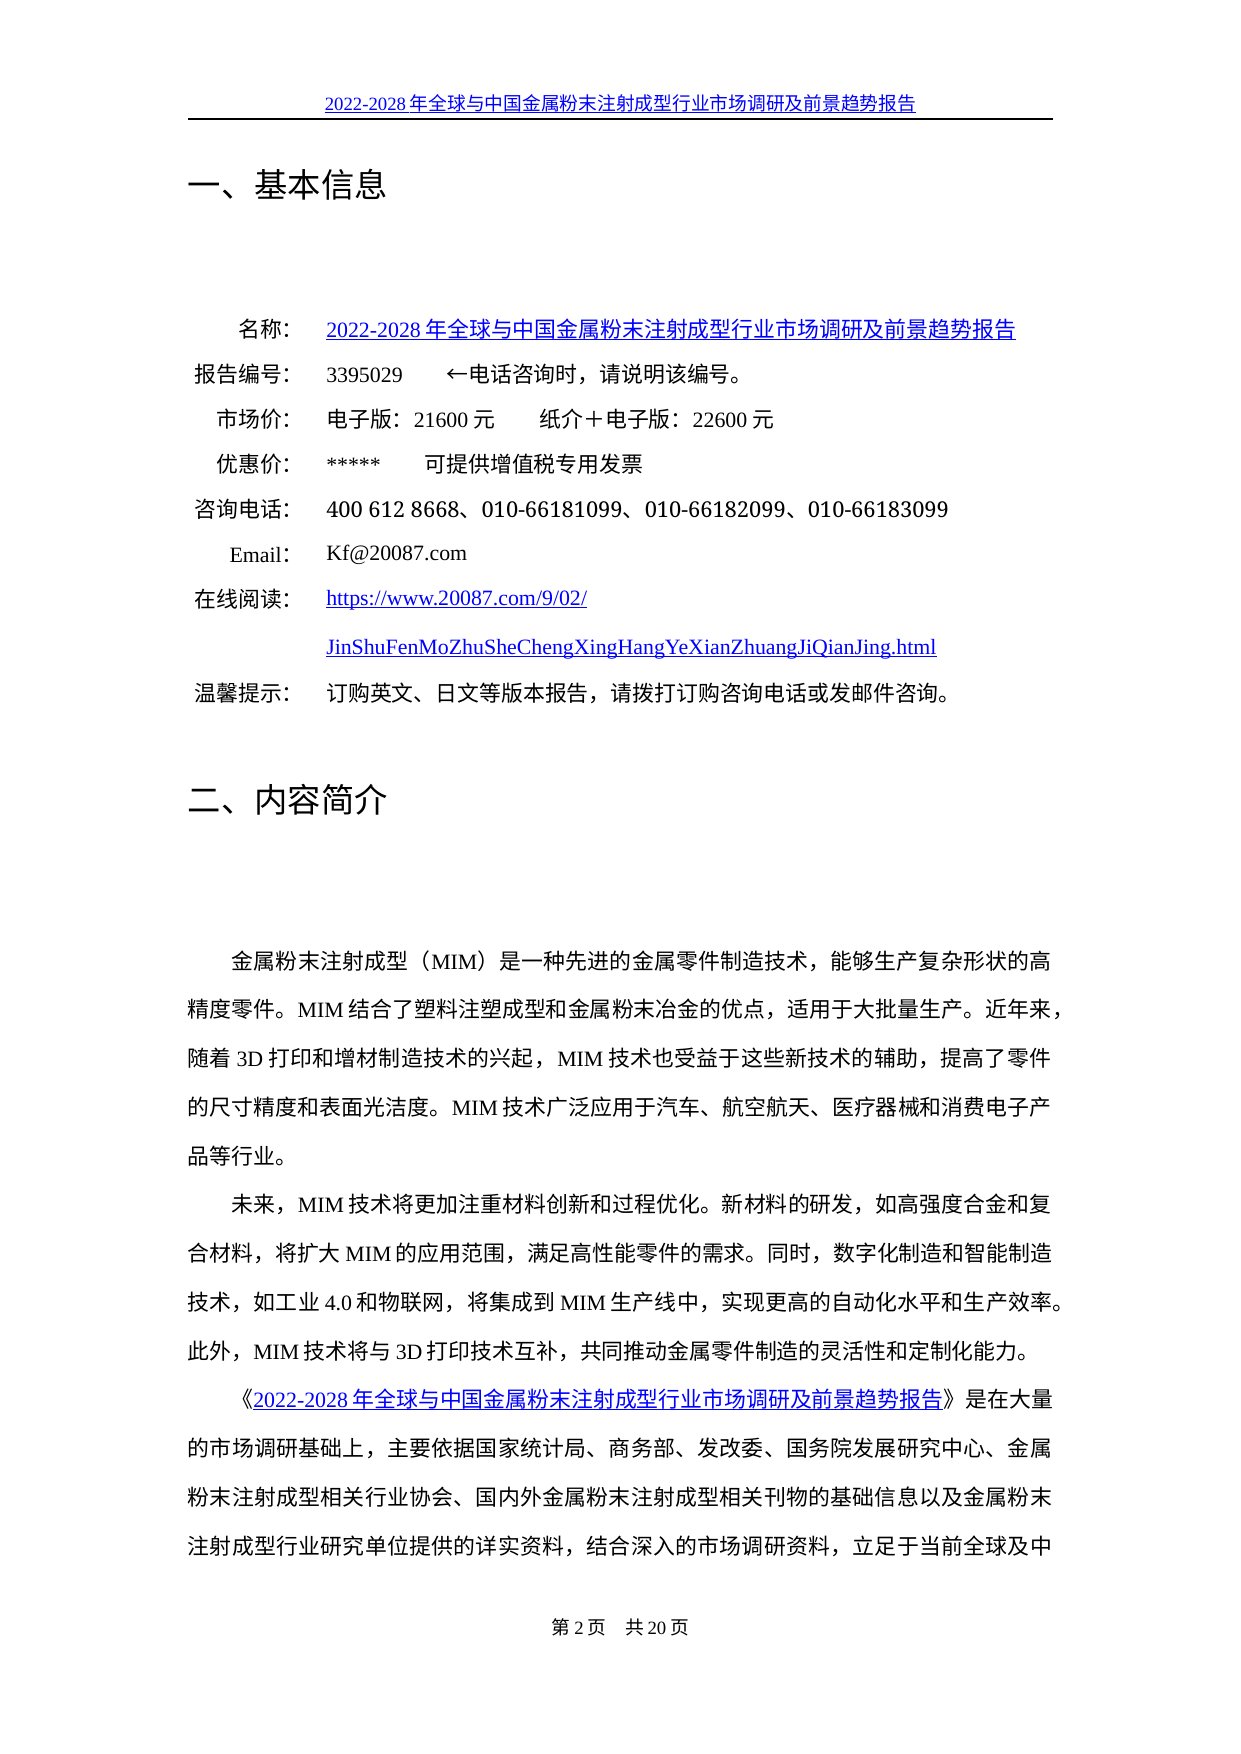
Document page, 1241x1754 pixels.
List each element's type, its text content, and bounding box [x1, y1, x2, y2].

table_cell 市场价： [167, 402, 315, 447]
table_cell 在线阅读： [167, 582, 315, 675]
table_cell [315, 582, 1073, 675]
table_cell 电子版：21600 元 纸介＋电子版：22600 元 [315, 402, 1073, 447]
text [187, 943, 1053, 1561]
table_cell ***** 可提供增值税专用发票 [315, 447, 1073, 492]
table_cell 温馨提示： [167, 675, 315, 720]
table_header 名称： [167, 312, 315, 357]
table_cell 优惠价： [167, 447, 315, 492]
title 二、内容简介 [187, 766, 1053, 831]
table_cell Kf@20087.com [315, 537, 1073, 582]
table_header 2022-2028年全球与中国金属粉末注射成型行业市场调研及前景趋势报告 [315, 312, 1073, 357]
table_cell 订购英文、日文等版本报告，请拨打订购咨询电话或发邮件咨询。 [315, 675, 1073, 720]
table_cell 咨询电话： [167, 492, 315, 537]
table_cell 400 612 8668、010-66181099、010-66182099、010-66183099 [315, 492, 1073, 537]
table_cell 3395029 ←电话咨询时，请说明该编号。 [315, 357, 1073, 402]
title 一、基本信息 [187, 150, 1053, 215]
table_cell Email： [167, 537, 315, 582]
table_cell 报告编号： [167, 357, 315, 402]
